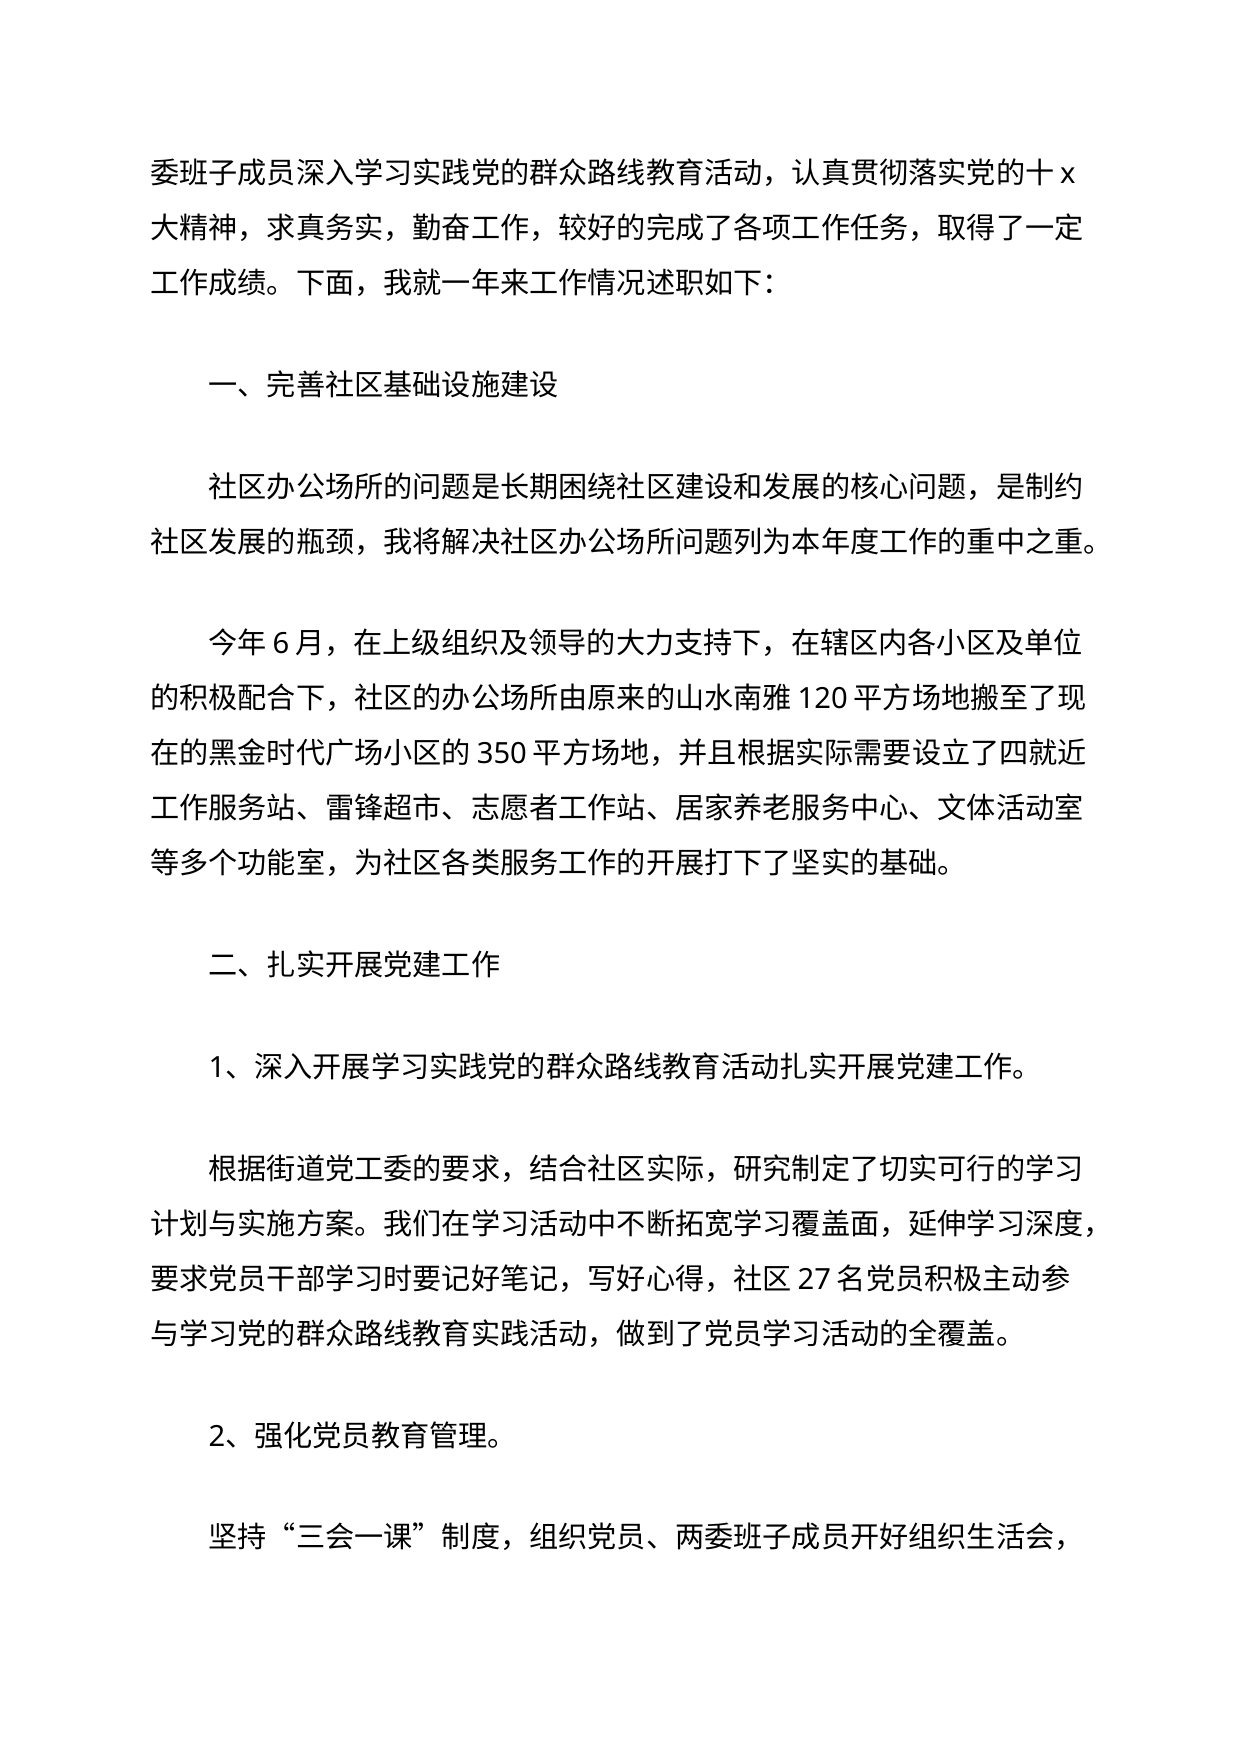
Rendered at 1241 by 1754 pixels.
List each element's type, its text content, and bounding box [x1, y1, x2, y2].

text 根据街道党工委的要求，结合社区实际，研究制定了切实可行的学习计划与实施方案。我们在学习活动中不断拓宽学习覆盖面，延伸学习深度，要求党员干部学习时要记好笔记，写好心得，社区27名党员积极主动参与学习党的群众路线教育实践活动，做到了党员学习活动的全覆盖。 [150, 1146, 1090, 1353]
text 社区办公场所的问题是长期困绕社区建设和发展的核心问题，是制约社区发展的瓶颈，我将解决社区办公场所问题列为本年度工作的重中之重。 [150, 463, 1090, 561]
text 一、完善社区基础设施建设 [150, 362, 1090, 404]
text 2、强化党员教育管理。 [150, 1412, 1090, 1454]
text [150, 150, 1090, 302]
text 二、扎实开展党建工作 [150, 942, 1090, 984]
text 今年6月，在上级组织及领导的大力支持下，在辖区内各小区及单位的积极配合下，社区的办公场所由原来的山水南雅120平方场地搬至了现在的黑金时代广场小区的350平方场地，并且根据实际需要设立了四就近工作服务站、雷锋超市、志愿者工作站、居家养老服务中心、文体活动室等多个功能室，为社区各类服务工作的开展打下了坚实的基础。 [150, 620, 1090, 882]
text 1、深入开展学习实践党的群众路线教育活动扎实开展党建工作。 [150, 1043, 1090, 1086]
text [150, 1514, 1090, 1556]
